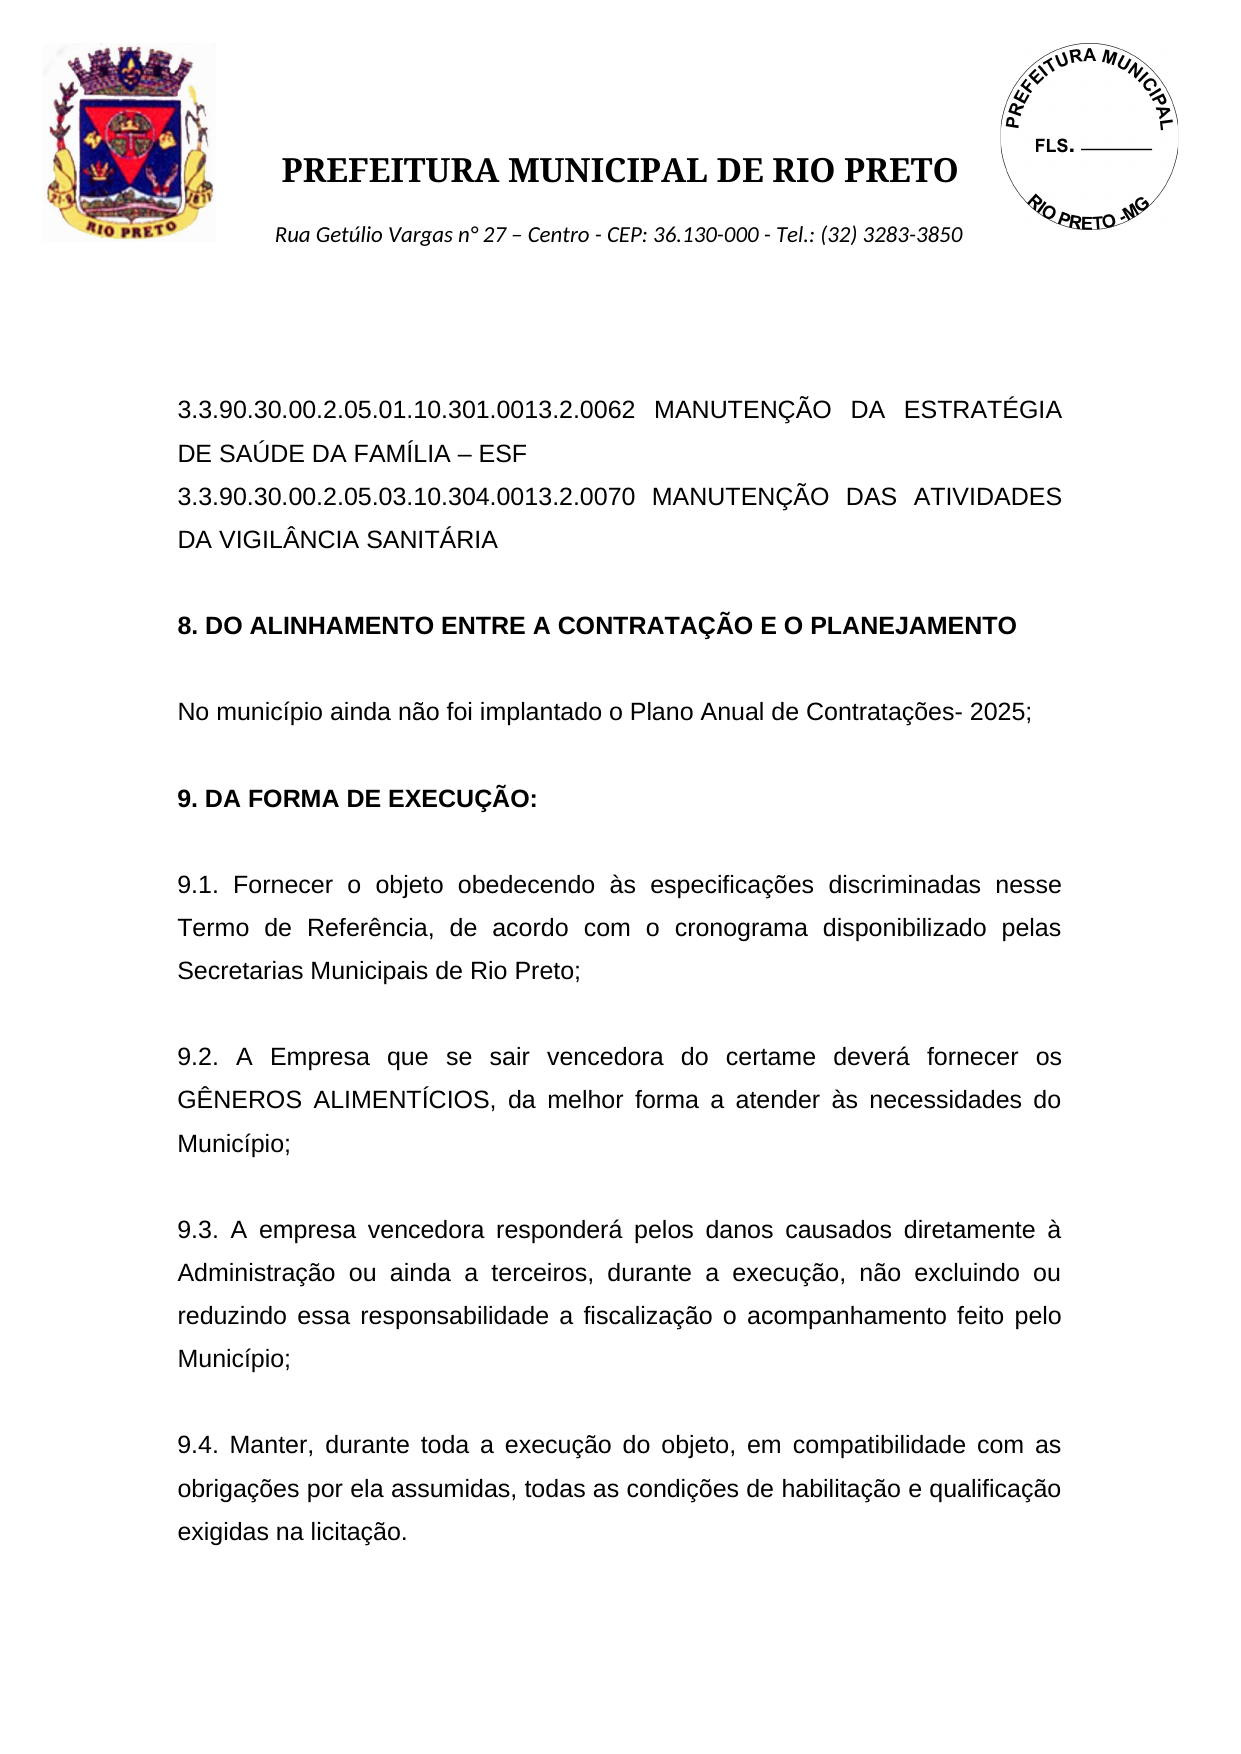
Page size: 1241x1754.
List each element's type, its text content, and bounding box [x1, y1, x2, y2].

text 3.3.90.30.00.2.05.03.10.304.0013.2.0070 MANUTENÇÃO DAS ATIVIDADES DA VIGILÂNCIA SANITÁRIA [177, 482, 1063, 554]
picture [1000, 43, 1179, 230]
text 9.2. A Empresa que se sair vencedora do certame deverá fornecer os GÊNEROS ALIMENTÍCIOS, da melhor forma a atender às necessidades do Município; [177, 1042, 1063, 1157]
text No município ainda não foi implantado o Plano Anual de Contratações- 2025; [177, 697, 1063, 726]
text 8. DO ALINHAMENTO ENTRE A CONTRATAÇÃO E O PLANEJAMENTO [177, 611, 1063, 640]
text 9. DA FORMA DE EXECUÇÃO: [177, 784, 1063, 812]
text 3.3.90.30.00.2.05.01.10.301.0013.2.0062 MANUTENÇÃO DA ESTRATÉGIA DE SAÚDE DA FAMÍLIA – ESF [177, 396, 1063, 467]
text 9.1. Fornecer o objeto obedecendo às especificações discriminadas nesse Termo de Referência, de acordo com o cronograma disponibilizado pelas Secretarias Municipais de Rio Preto; [177, 870, 1063, 985]
text 9.4. Manter, durante toda a execução do objeto, em compatibilidade com as obrigações por ela assumidas, todas as condições de habilitação e qualificação exigidas na licitação. [177, 1431, 1063, 1546]
text 9.3. A empresa vencedora responderá pelos danos causados diretamente à Administração ou ainda a terceiros, durante a execução, não excluindo ou reduzindo essa responsabilidade a fiscalização o acompanhamento feito pelo Município; [177, 1215, 1063, 1373]
picture [42, 43, 216, 242]
